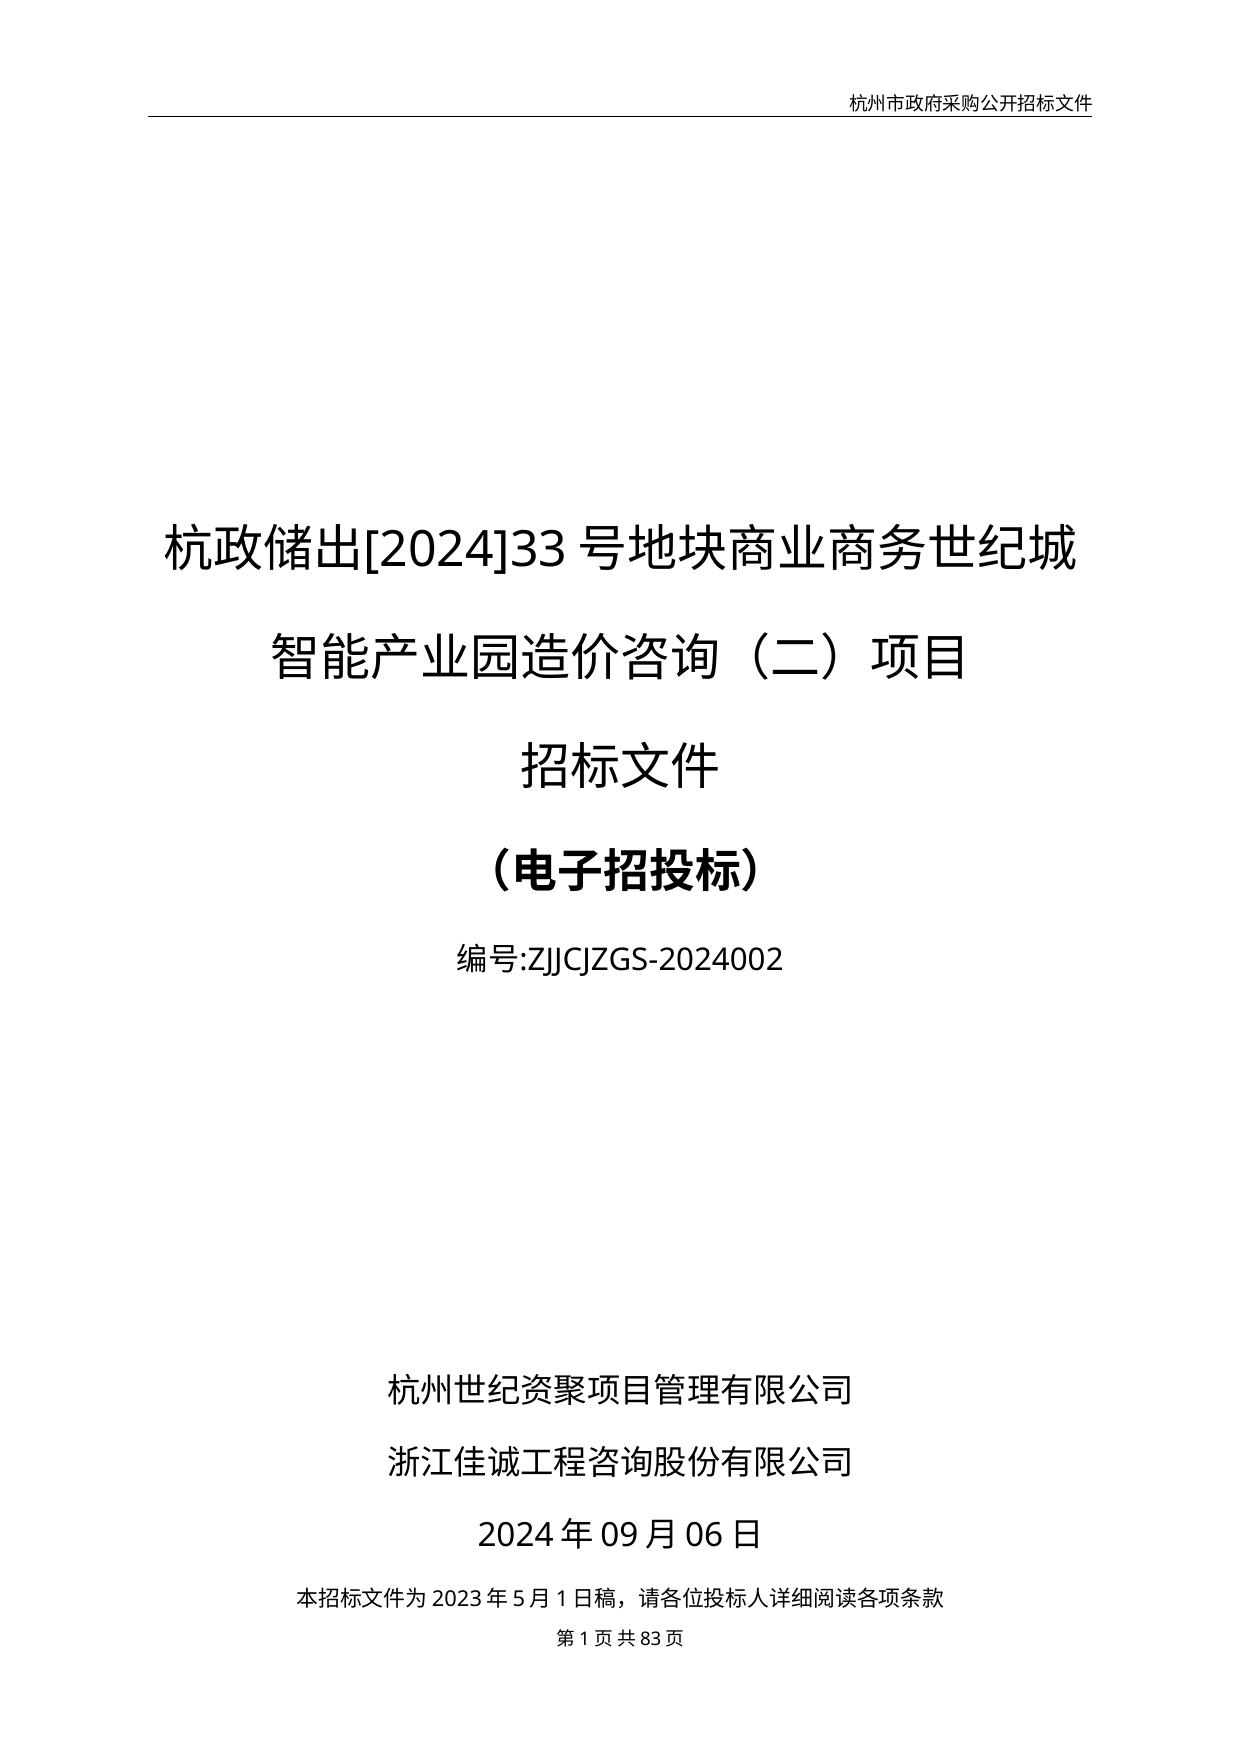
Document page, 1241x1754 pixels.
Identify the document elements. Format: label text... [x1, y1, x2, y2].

text 浙江佳诚工程咨询股份有限公司 [148, 1436, 1092, 1484]
text 编号:ZJJCJZGS-2024002 [148, 934, 1092, 980]
text 本招标文件为2023年5月1日稿，请各位投标人详细阅读各项条款 [148, 1581, 1092, 1612]
text （电子招投标） [148, 835, 1092, 901]
text 招标文件 [148, 726, 1092, 798]
text 2024年09月06日 [148, 1508, 1092, 1556]
text 杭政储出[2024]33号地块商业商务世纪城智能产业园造价咨询（二）项目 [148, 509, 1092, 690]
text 杭州世纪资聚项目管理有限公司 [148, 1363, 1092, 1412]
